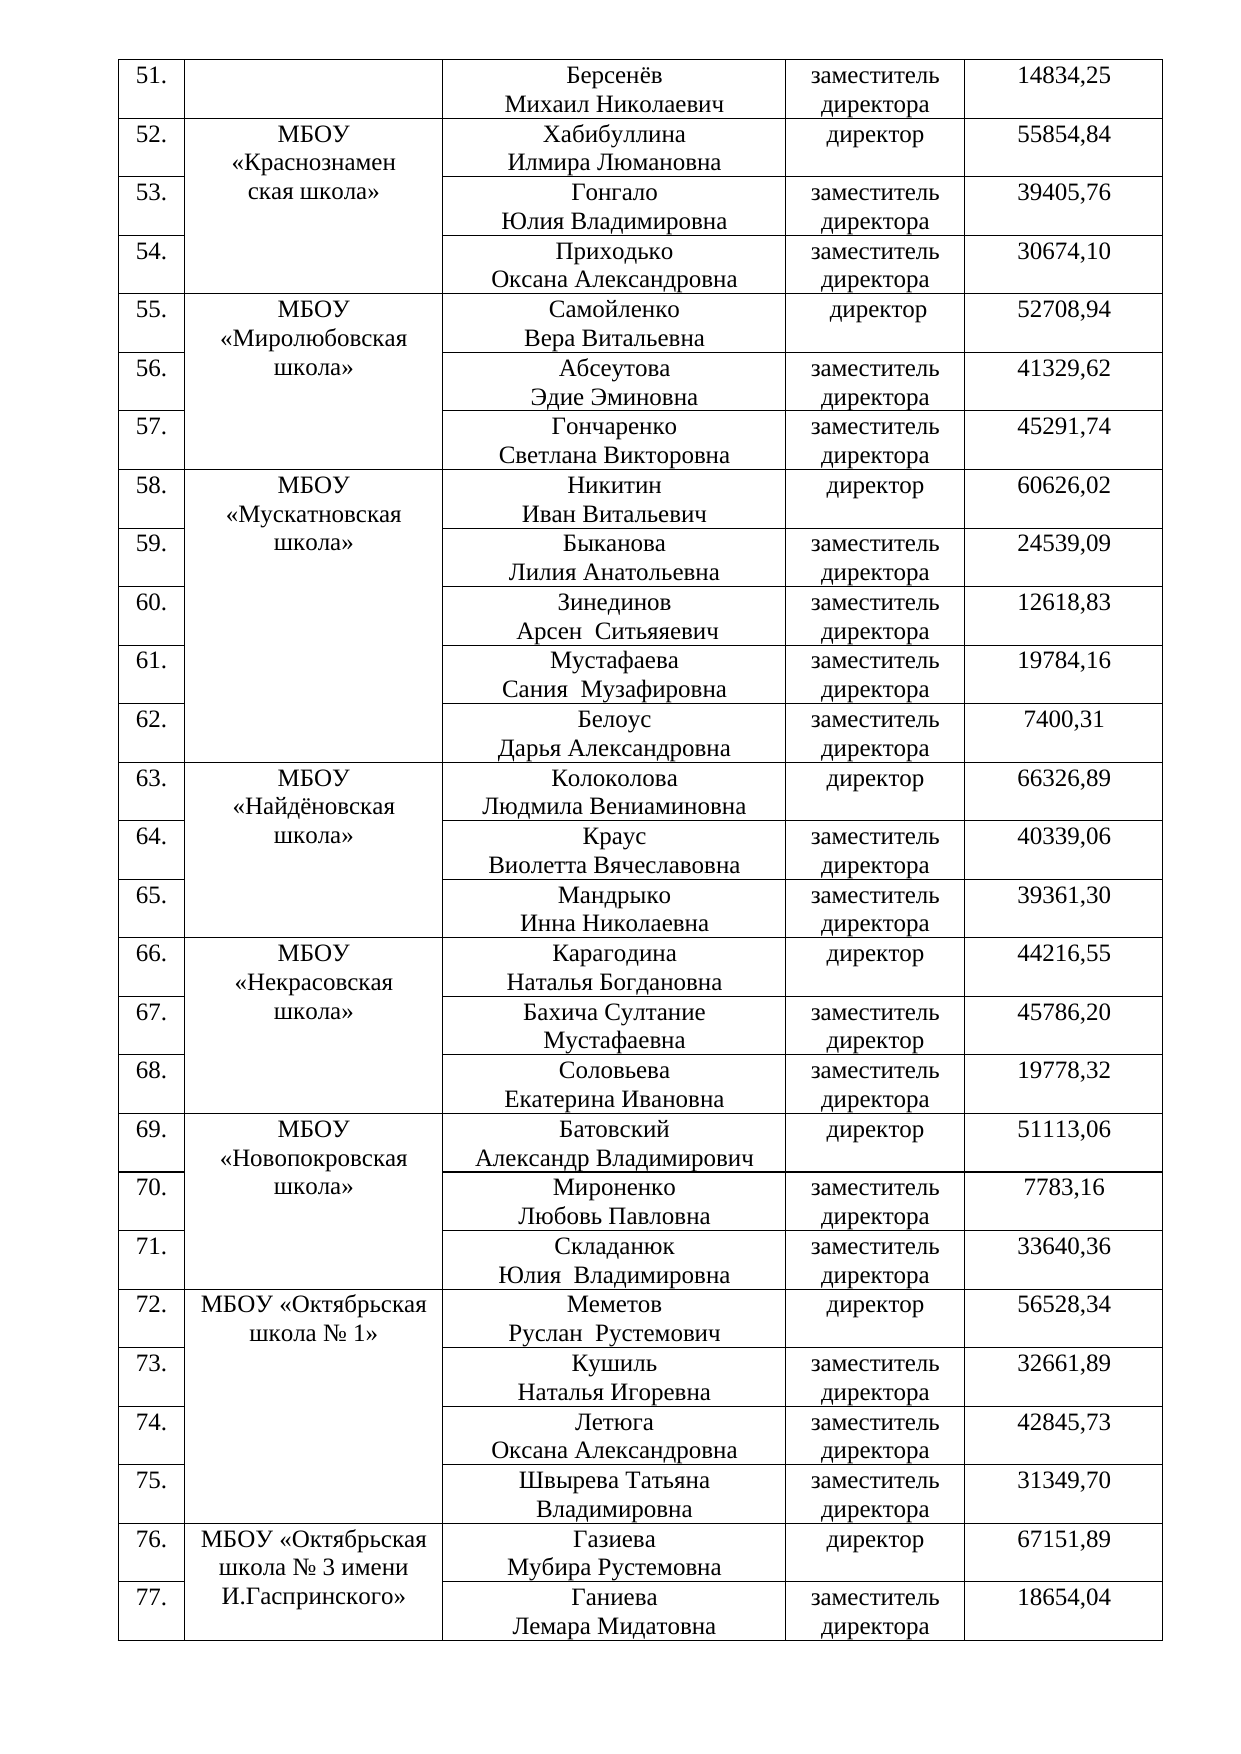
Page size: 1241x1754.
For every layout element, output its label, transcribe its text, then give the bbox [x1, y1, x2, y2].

table_cell заместитель директора [786, 821, 964, 879]
table_cell МБОУ «Новопокровская школа» [185, 1114, 442, 1288]
table_cell 67151,89 [965, 1524, 1162, 1581]
table_cell Зинединов Арсен Ситьяяевич [443, 587, 785, 644]
table_cell 42845,73 [965, 1407, 1162, 1464]
table_cell Мироненко Любовь Павловна [443, 1173, 785, 1230]
table_cell 69. [119, 1114, 184, 1171]
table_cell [786, 1582, 964, 1640]
table_cell 60. [119, 587, 184, 644]
table_cell заместитель директора [786, 529, 964, 586]
table_cell Абсеутова Эдие Эминовна [443, 353, 785, 410]
table_cell заместитель директора [786, 1231, 964, 1288]
table_cell 40339,06 [965, 821, 1162, 879]
table_cell 55. [119, 294, 184, 352]
table_cell 41329,62 [965, 353, 1162, 410]
table_cell Краус Виолетта Вячеславовна [443, 821, 785, 879]
table_cell директор [786, 470, 964, 527]
table_cell 74. [119, 1407, 184, 1464]
table_cell 72. [119, 1290, 184, 1347]
table_cell МБОУ «Мускатновская школа» [185, 470, 442, 762]
table_cell Быканова Лилия Анатольевна [443, 529, 785, 586]
table_cell Соловьева Екатерина Ивановна [443, 1055, 785, 1113]
table_cell 19784,16 [965, 646, 1162, 703]
table_cell 33640,36 [965, 1231, 1162, 1288]
table_cell Колоколова Людмила Вениаминовна [443, 763, 785, 820]
table_cell Самойленко Вера Витальевна [443, 294, 785, 352]
table_cell 51. [119, 60, 184, 118]
table_cell Гонгало Юлия Владимировна [443, 177, 785, 235]
table_cell 64. [119, 821, 184, 879]
table_cell 12618,83 [965, 587, 1162, 644]
table_cell заместитель директора [786, 704, 964, 762]
table_cell 39361,30 [965, 880, 1162, 937]
table_cell Мандрыко Инна Николаевна [443, 880, 785, 937]
table_cell заместитель директора [786, 1407, 964, 1464]
table_cell заместитель директор [786, 997, 964, 1054]
table_cell 44216,55 [965, 938, 1162, 996]
table_cell директор [786, 1290, 964, 1347]
table_cell заместитель директора [786, 1348, 964, 1406]
table_cell Карагодина Наталья Богдановна [443, 938, 785, 996]
table_cell МБОУ «Найдёновская школа» [185, 763, 442, 937]
table_cell Мустафаева Сания Музафировна [443, 646, 785, 703]
table_cell Газиева Мубира Рустемовна [443, 1524, 785, 1581]
table_cell директор [786, 763, 964, 820]
table_cell заместитель директора [786, 1055, 964, 1113]
table_cell 39405,76 [965, 177, 1162, 235]
table_cell Белоус Дарья Александровна [443, 704, 785, 762]
table_cell 58. [119, 470, 184, 527]
table_cell 52. [119, 119, 184, 176]
table_cell 57. [119, 411, 184, 469]
table_cell 66326,89 [965, 763, 1162, 820]
table_cell заместитель директора [786, 236, 964, 293]
table_cell заместитель директора [786, 1465, 964, 1523]
table_cell МБОУ «Миролюбовская школа» [185, 294, 442, 469]
table_cell 63. [119, 763, 184, 820]
table_cell 32661,89 [965, 1348, 1162, 1406]
table_cell заместитель директора [786, 411, 964, 469]
table_cell 61. [119, 646, 184, 703]
table_cell 14834,25 [965, 60, 1162, 118]
table_cell Гончаренко Светлана Викторовна [443, 411, 785, 469]
table_cell 31349,70 [965, 1465, 1162, 1523]
table_cell 60626,02 [965, 470, 1162, 527]
table_cell Приходько Оксана Александровна [443, 236, 785, 293]
table_cell 45291,74 [965, 411, 1162, 469]
table_cell заместитель директора [786, 880, 964, 937]
table_cell Никитин Иван Витальевич [443, 470, 785, 527]
table_cell 62. [119, 704, 184, 762]
table_cell 65. [119, 880, 184, 937]
table_cell Складанюк Юлия Владимировна [443, 1231, 785, 1288]
table_cell 59. [119, 529, 184, 586]
table_cell МБОУ «Краснознамен ская школа» [185, 119, 442, 293]
table_cell Бахича Султание Мустафаевна [443, 997, 785, 1054]
table_cell заместитель директора [786, 1173, 964, 1230]
table_cell директор [786, 1524, 964, 1581]
table_cell МБОУ «Некрасовская школа» [185, 938, 442, 1113]
table_cell 71. [119, 1231, 184, 1288]
table_cell 54. [119, 236, 184, 293]
table_cell 56528,34 [965, 1290, 1162, 1347]
table_cell 75. [119, 1465, 184, 1523]
table_cell МБОУ «Октябрьская школа № 1» [185, 1290, 442, 1523]
table_cell директор [786, 119, 964, 176]
table_cell 45786,20 [965, 997, 1162, 1054]
table_cell 7400,31 [965, 704, 1162, 762]
table_cell 19778,32 [965, 1055, 1162, 1113]
table_cell Летюга Оксана Александровна [443, 1407, 785, 1464]
table_cell Берсенёв Михаил Николаевич [443, 60, 785, 118]
table_cell 77. [119, 1582, 184, 1640]
table_cell 73. [119, 1348, 184, 1406]
table_cell 24539,09 [965, 529, 1162, 586]
table_cell 52708,94 [965, 294, 1162, 352]
table_cell директор [786, 1114, 964, 1171]
table_cell 70. [119, 1173, 184, 1230]
table_cell Кушиль Наталья Игоревна [443, 1348, 785, 1406]
table_cell 18654,04 [965, 1582, 1162, 1640]
table_cell 67. [119, 997, 184, 1054]
table_cell заместитель директора [786, 353, 964, 410]
table_cell Хабибуллина Илмира Люмановна [443, 119, 785, 176]
table_cell Ганиева Лемара Мидатовна [443, 1582, 785, 1640]
table_cell 76. [119, 1524, 184, 1581]
table_cell директор [786, 294, 964, 352]
table_cell Меметов Руслан Рустемович [443, 1290, 785, 1347]
table_cell Швырева Татьяна Владимировна [443, 1465, 785, 1523]
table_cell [786, 60, 964, 118]
table_cell 53. [119, 177, 184, 235]
table_cell 51113,06 [965, 1114, 1162, 1171]
table_cell Батовский Александр Владимирович [443, 1114, 785, 1171]
table_cell заместитель директора [786, 177, 964, 235]
table_cell директор [786, 938, 964, 996]
table_cell 30674,10 [965, 236, 1162, 293]
table_cell МБОУ «Октябрьская школа № 3 имени И.Гаспринского» [185, 1524, 442, 1640]
table_cell 66. [119, 938, 184, 996]
table_cell 7783,16 [965, 1173, 1162, 1230]
table_cell 55854,84 [965, 119, 1162, 176]
table_cell заместитель директора [786, 587, 964, 644]
table_cell заместитель директора [786, 646, 964, 703]
table_cell 68. [119, 1055, 184, 1113]
table_cell 56. [119, 353, 184, 410]
